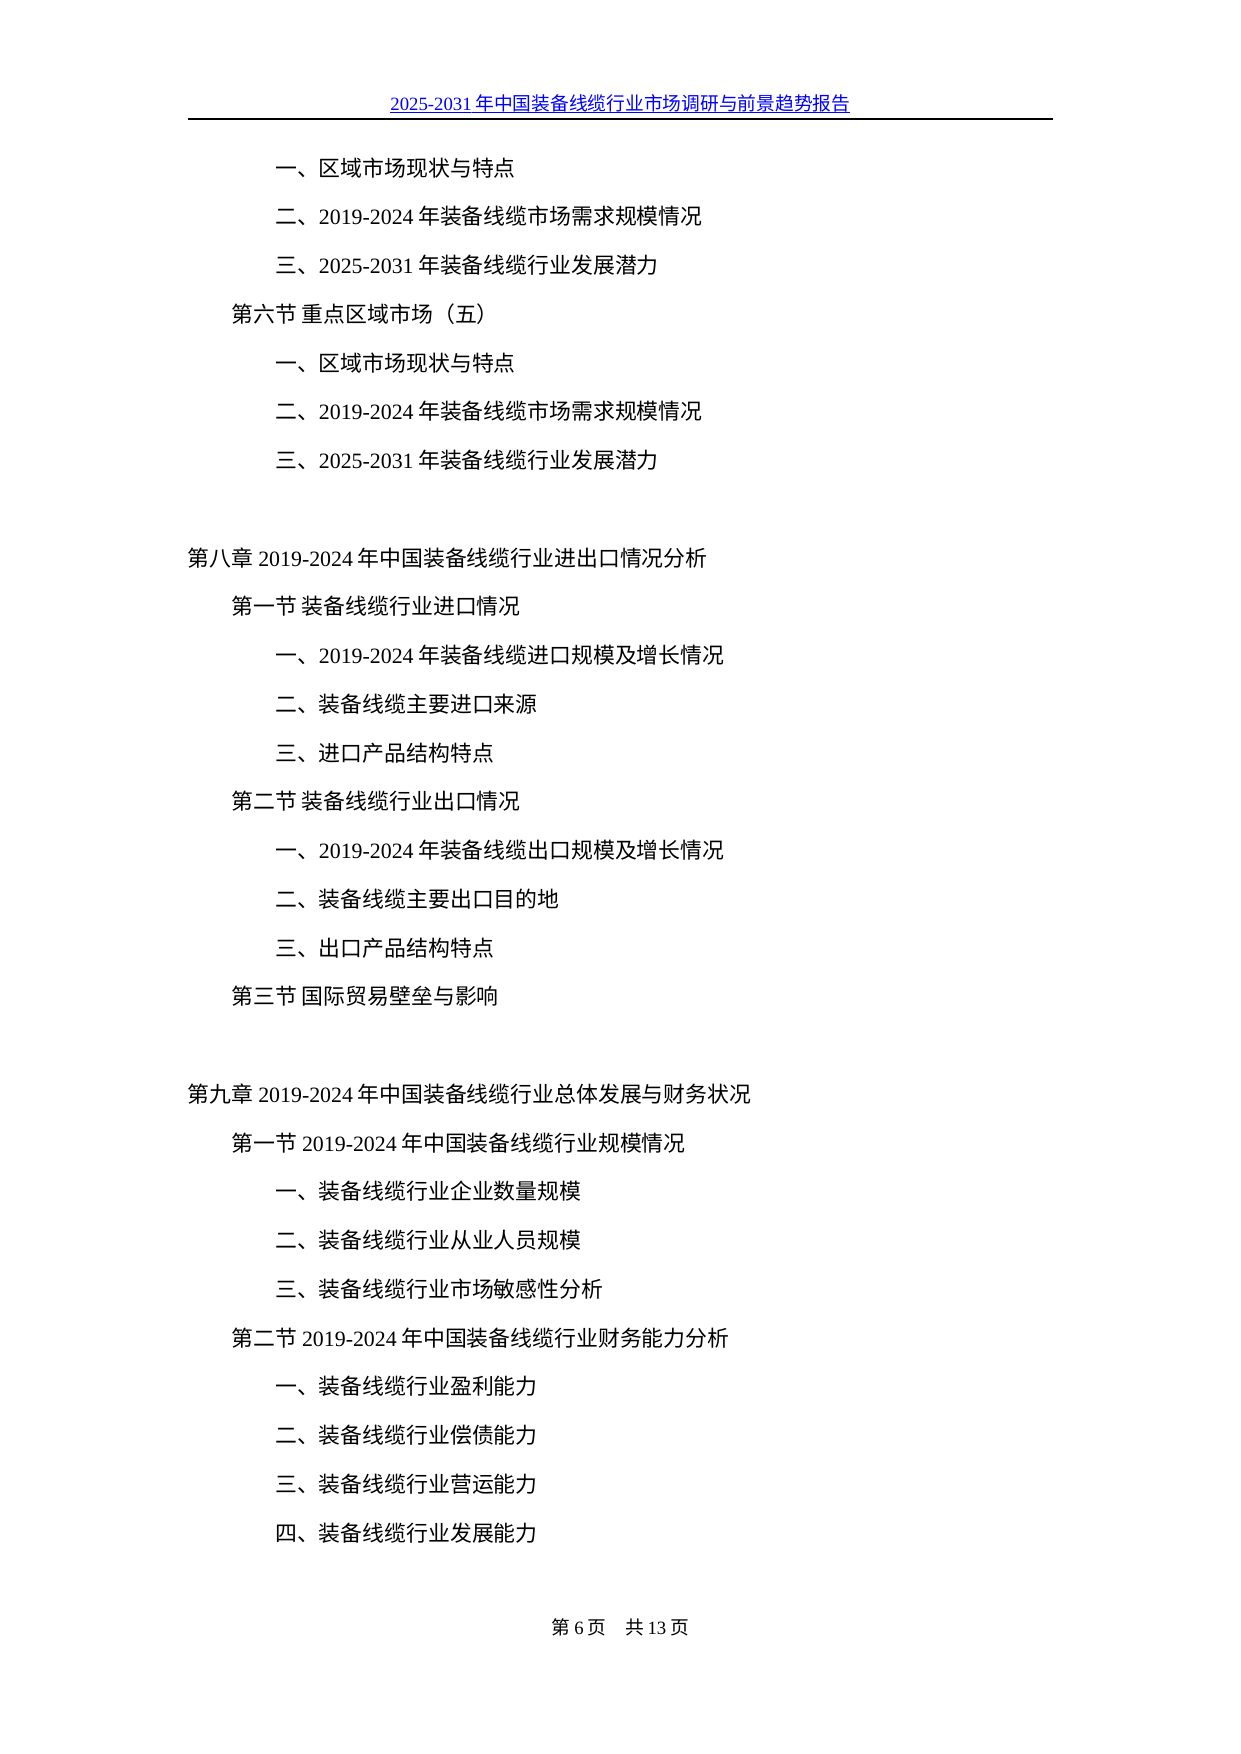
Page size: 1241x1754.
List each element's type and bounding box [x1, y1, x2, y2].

text [187, 150, 1053, 1548]
